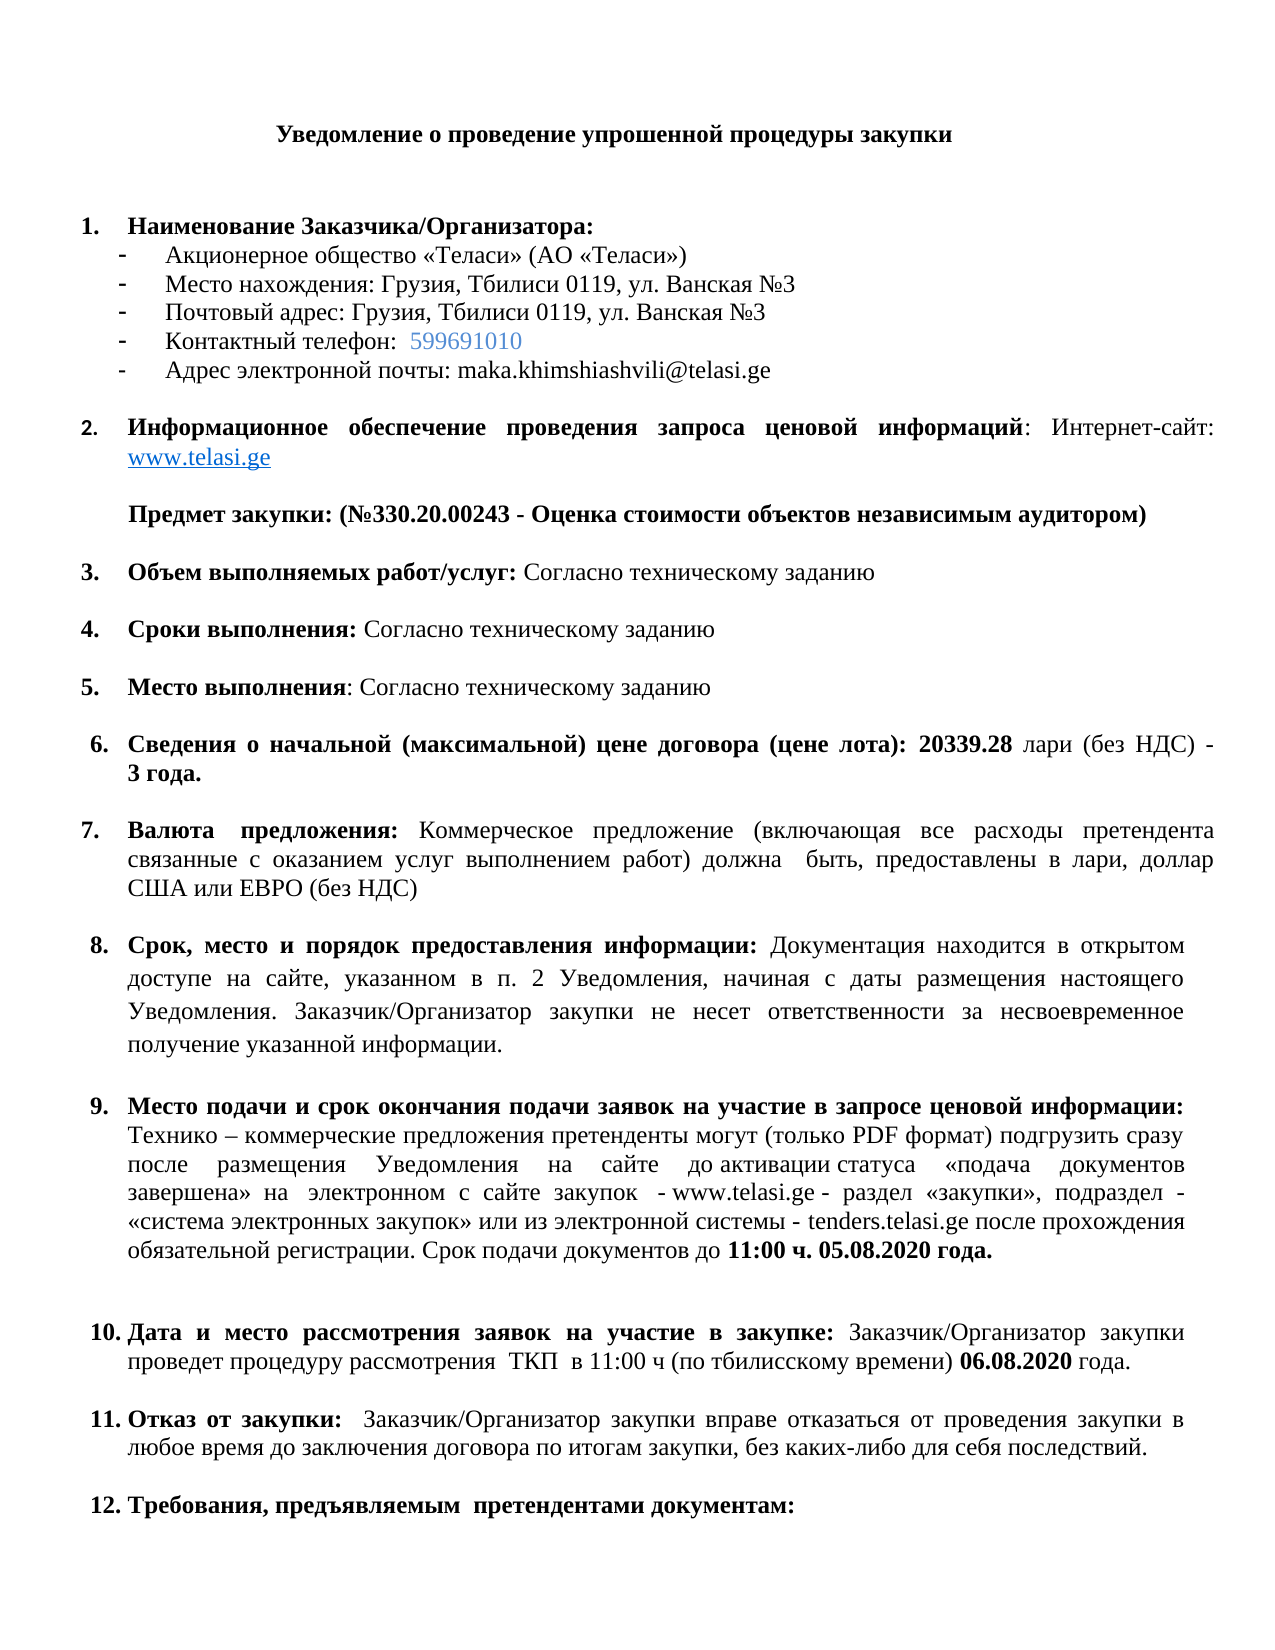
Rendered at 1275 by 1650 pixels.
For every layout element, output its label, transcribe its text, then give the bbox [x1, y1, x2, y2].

list Наименование Заказчика/Организатора: [81, 211, 1185, 240]
list Почтовый адрес: Грузия, Тбилиси 0119, ул. Ванская №3 [118, 297, 1185, 326]
list Место нахождения: Грузия, Тбилиси 0119, ул. Ванская №3 [118, 269, 1185, 297]
list Срок, место и порядок предоставления информации: Документация находится в открытом доступе на сайте, указанном в п. 2 Уведомления, начиная с даты размещения настоящего Уведомления. Заказчик/Организатор закупки не несет ответственности за несвоевременное получение указанной информации. [90, 930, 1185, 1058]
list Дата и место рассмотрения заявок на участие в закупке: Заказчик/Организатор закупки проведет процедуру рассмотрения ТКП в 11:00 ч (по тбилисскому времени) 06.08.2020 года. [90, 1317, 1185, 1375]
list Контактный телефон: 599691010 [118, 326, 1214, 355]
list Сведения о начальной (максимальной) цене договора (цене лота): 20339.28 лари (без НДС) - 3 года. [90, 729, 1214, 787]
list Отказ от закупки: Заказчик/Организатор закупки вправе отказаться от проведения закупки в любое время до заключения договора по итогам закупки, без каких-либо для себя последствий. [90, 1404, 1185, 1461]
list Объем выполняемых работ/услуг: Согласно техническому заданию [81, 557, 1185, 585]
list Адрес электронной почты: maka.khimshiashvili@telasi.ge [118, 355, 1214, 384]
text Предмет закупки: (№330.20.00243 - Оценка стоимости объектов независимым аудитором) [90, 499, 1185, 528]
list Валюта предложения: Коммерческое предложение (включающая все расходы претендента связанные с оказанием услуг выполнением работ) должна быть, предоставлены в лари, доллар США или ЕВРО (без НДС) [81, 815, 1214, 902]
list Место подачи и срок окончания подачи заявок на участие в запросе ценовой информации: Технико – коммерческие предложения претенденты могут (только PDF формат) подгрузить сразу после размещения Уведомления на сайте до активации статуса «подача документов завершена» на электронном с сайте закупок - www.telasi.ge - раздел «закупки», подраздел - «система электронных закупок» или из электронной системы - tenders.telasi.ge после прохождения обязательной регистрации. Срок подачи документов до 11:00 ч. 05.08.2020 года. [90, 1091, 1185, 1264]
list Место выполнения: Согласно техническому заданию [81, 672, 1185, 700]
subtitle Уведомление о проведение упрошенной процедуры закупки [43, 119, 1185, 147]
list Сроки выполнения: Согласно техническому заданию [81, 614, 1185, 643]
list Информационное обеспечение проведения запроса ценовой информаций: Интернет-сайт: www.telasi.ge [81, 412, 1214, 470]
list Акционерное общество «Теласи» (АО «Теласи») [118, 240, 1185, 269]
list Требования, предъявляемым претендентами документам: [90, 1490, 1185, 1519]
